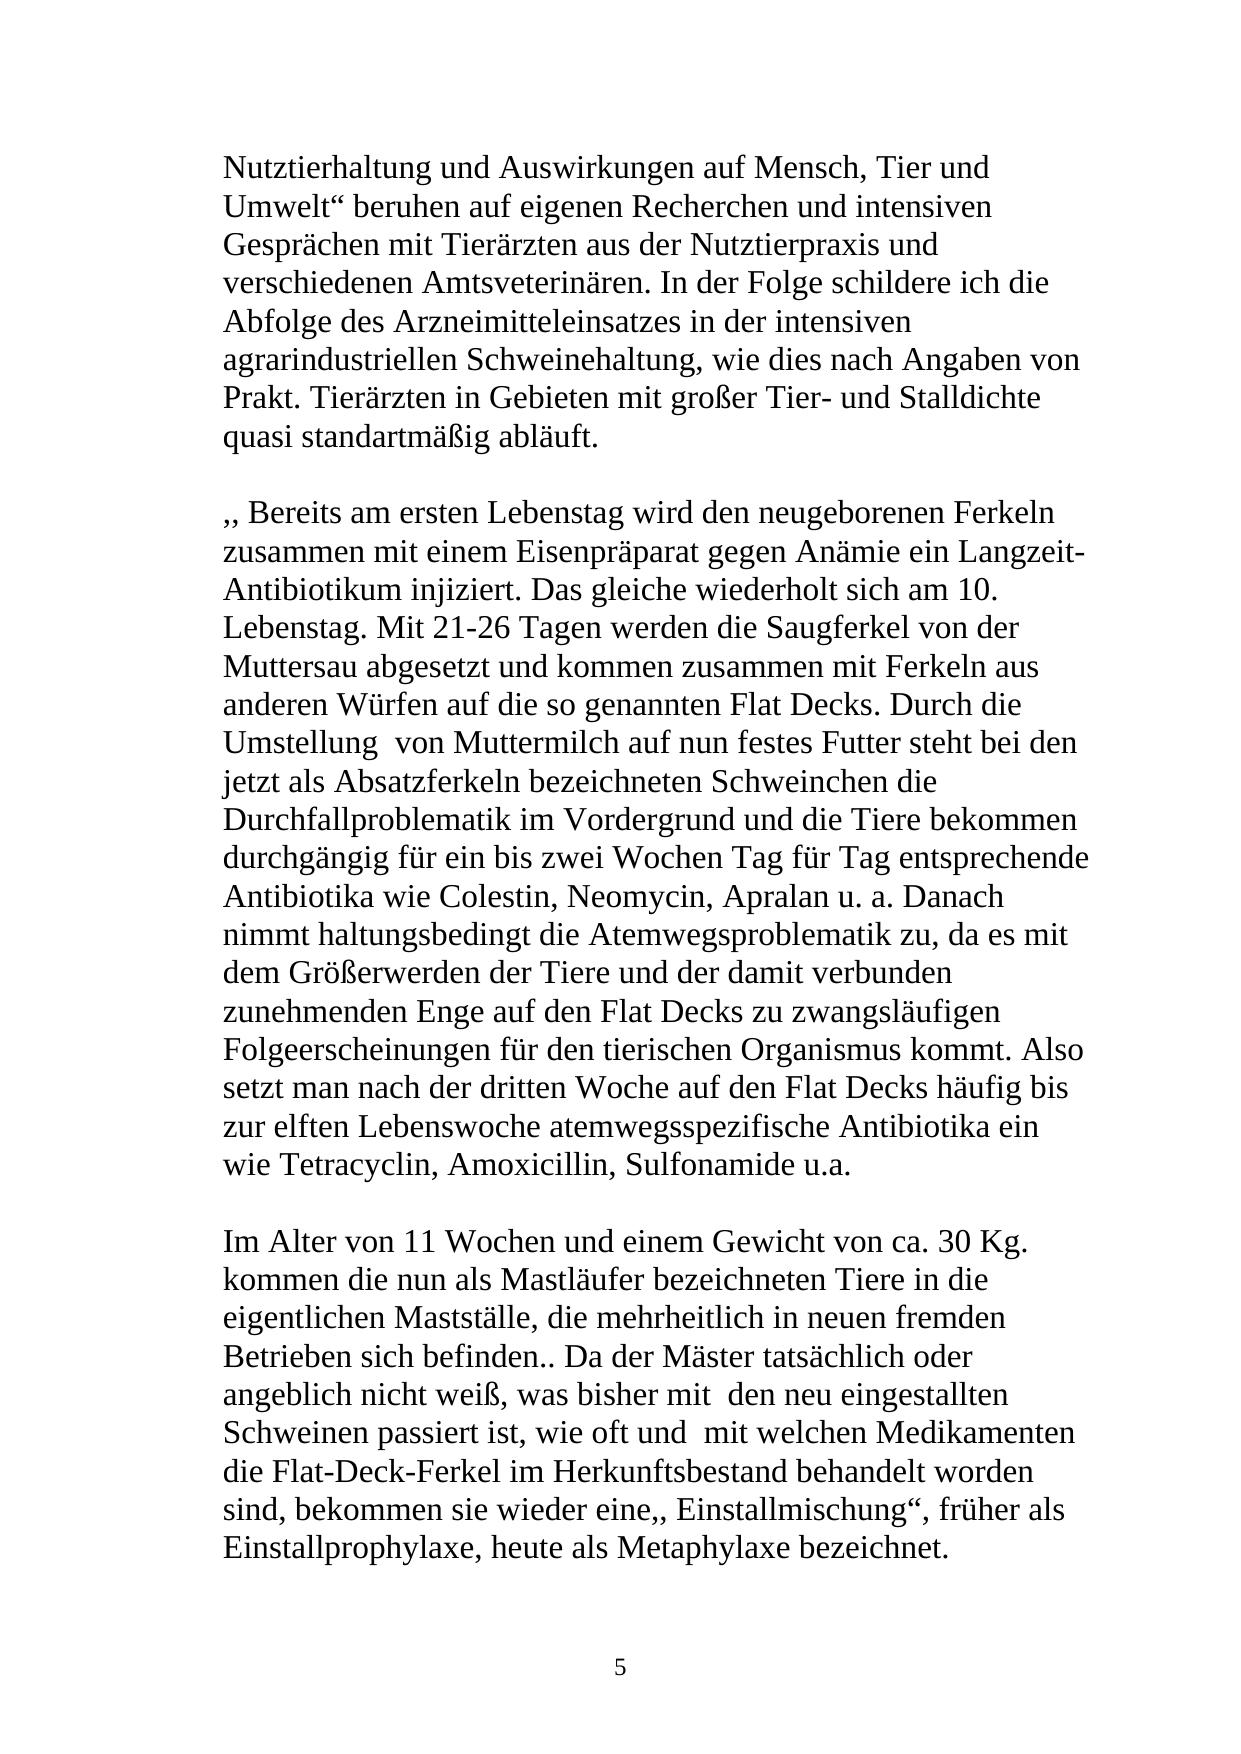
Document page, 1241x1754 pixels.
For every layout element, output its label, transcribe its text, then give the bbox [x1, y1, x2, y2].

text durchgängig für ein bis zwei Wochen Tag für Tag entsprechende Antibiotika wie Colestin, Neomycin, Apralan u. a. Danach nimmt haltungsbedingt die Atemwegsproblematik zu, da es mit dem Größerwerden der Tiere und der damit verbunden zunehmenden Enge auf den Flat Decks zu zwangsläufigen Folgeerscheinungen für den tierischen Organismus kommt. Also setzt man nach der dritten Woche auf den Flat Decks häufig bis zur elften Lebenswoche atemwegsspezifische Antibiotika ein wie Tetracyclin, Amoxicillin, Sulfonamide u.a. [223, 838, 1093, 1183]
text Antibiotikum injiziert. Das gleiche wiederholt sich am 10. Lebenstag. Mit 21-26 Tagen werden die Saugferkel von der Muttersau abgesetzt und kommen zusammen mit Ferkeln aus anderen Würfen auf die so genannten Flat Decks. Durch die Umstellung von Muttermilch auf nun festes Futter steht bei den jetzt als Absatzferkeln bezeichneten Schweinchen die Durchfallproblematik im Vordergrund und die Tiere bekommen [223, 569, 1093, 838]
text Nutztierhaltung und Auswirkungen auf Mensch, Tier und Umwelt“ beruhen auf eigenen Recherchen und intensiven Gesprächen mit Tierärzten aus der Nutztierpraxis und verschiedenen Amtsveterinären. In der Folge schildere ich die Abfolge des Arzneimitteleinsatzes in der intensiven agrarindustriellen Schweinehaltung, wie dies nach Angaben von [223, 148, 1093, 378]
text zusammen mit einem Eisenpräparat gegen Anämie ein Langzeit- [223, 531, 1093, 569]
text ,, Bereits am ersten Lebenstag wird den neugeborenen Ferkeln [223, 493, 1093, 531]
text Prakt. Tierärzten in Gebieten mit großer Tier- und Stalldichte quasi standartmäßig abläuft. [223, 378, 1093, 454]
text Im Alter von 11 Wochen und einem Gewicht von ca. 30 Kg. kommen die nun als Mastläufer bezeichneten Tiere in die eigentlichen Mastställe, die mehrheitlich in neuen fremden Betrieben sich befinden.. Da der Mäster tatsächlich oder angeblich nicht weiß, was bisher mit den neu eingestallten Schweinen passiert ist, wie oft und mit welchen Medikamenten die Flat-Deck-Ferkel im Herkunftsbestand behandelt worden sind, bekommen sie wieder eine,, Einstallmischung“, früher als Einstallprophylaxe, heute als Metaphylaxe bezeichnet. [223, 1221, 1093, 1566]
